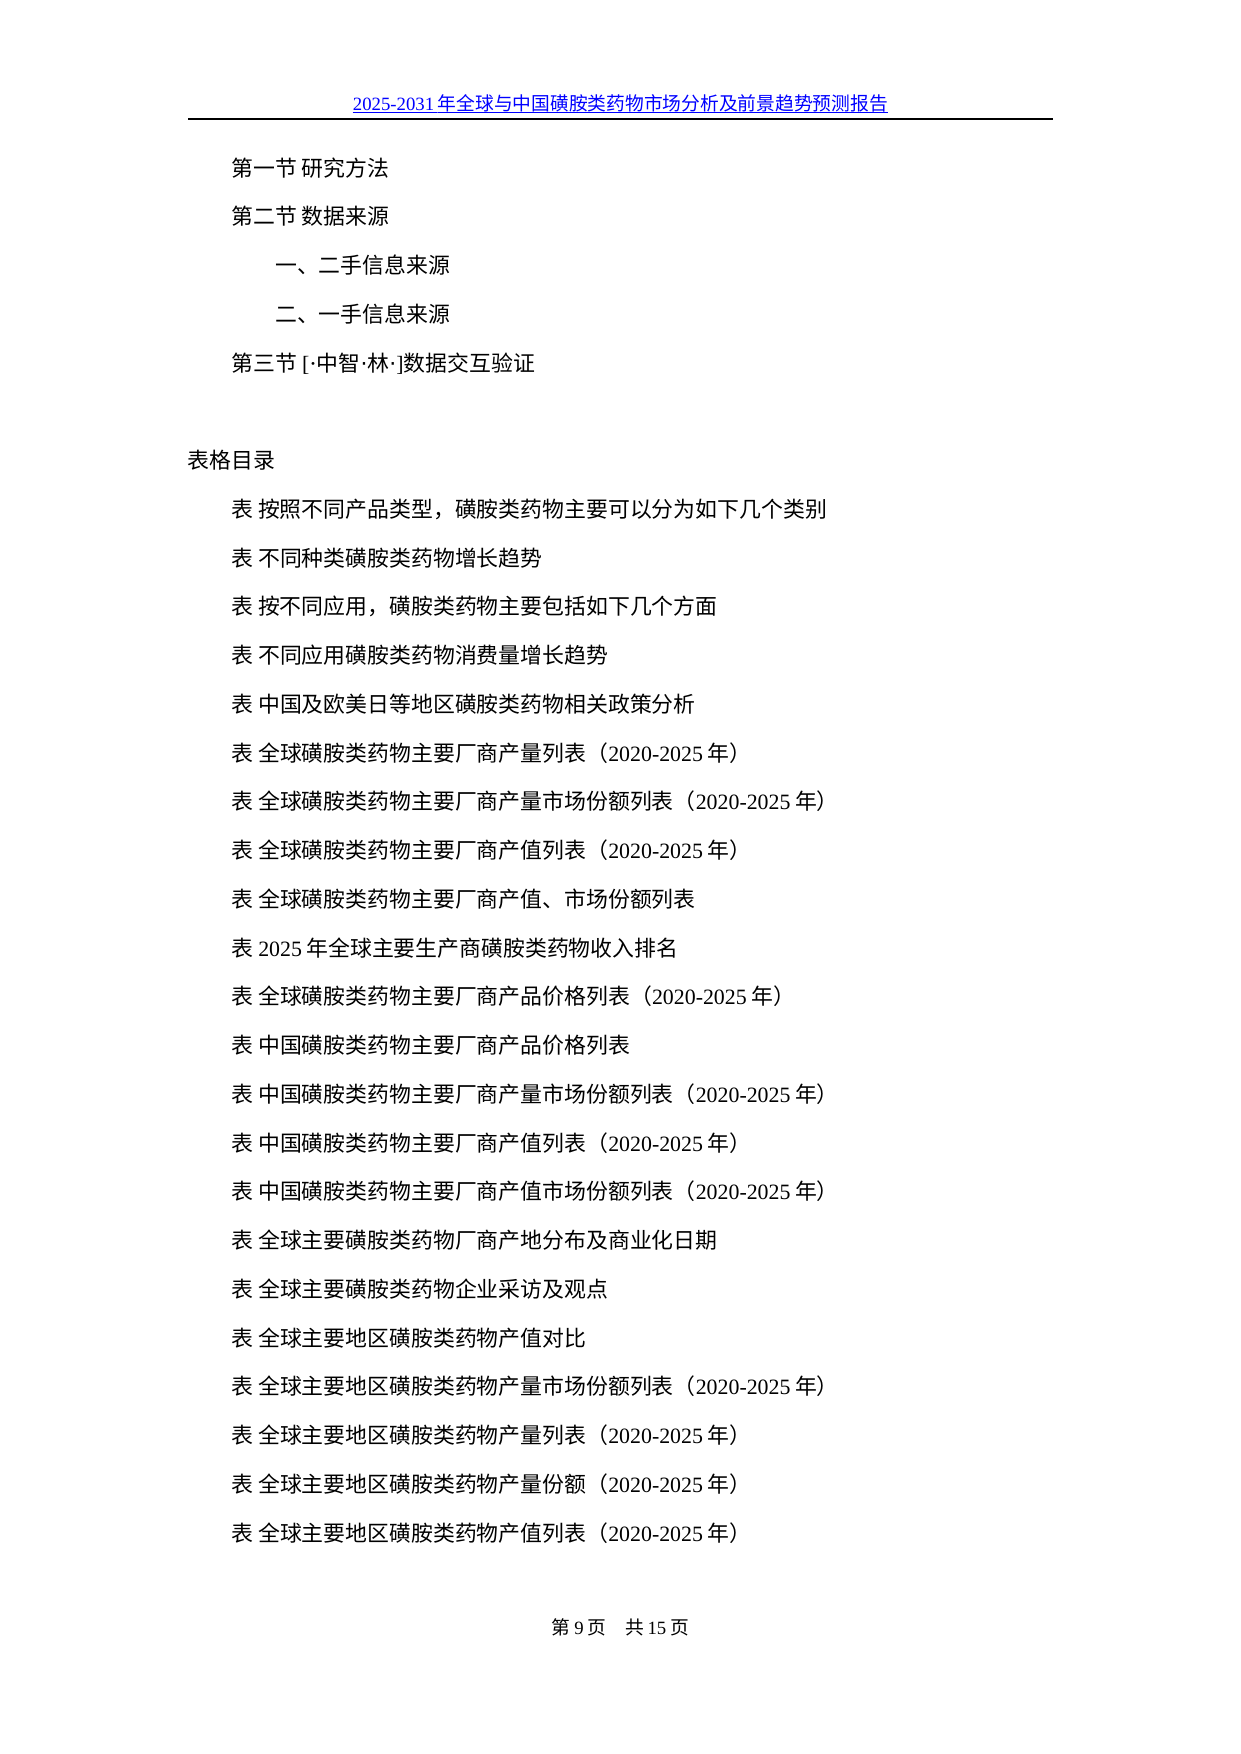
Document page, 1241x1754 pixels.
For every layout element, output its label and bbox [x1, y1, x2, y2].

text [187, 150, 1053, 1548]
